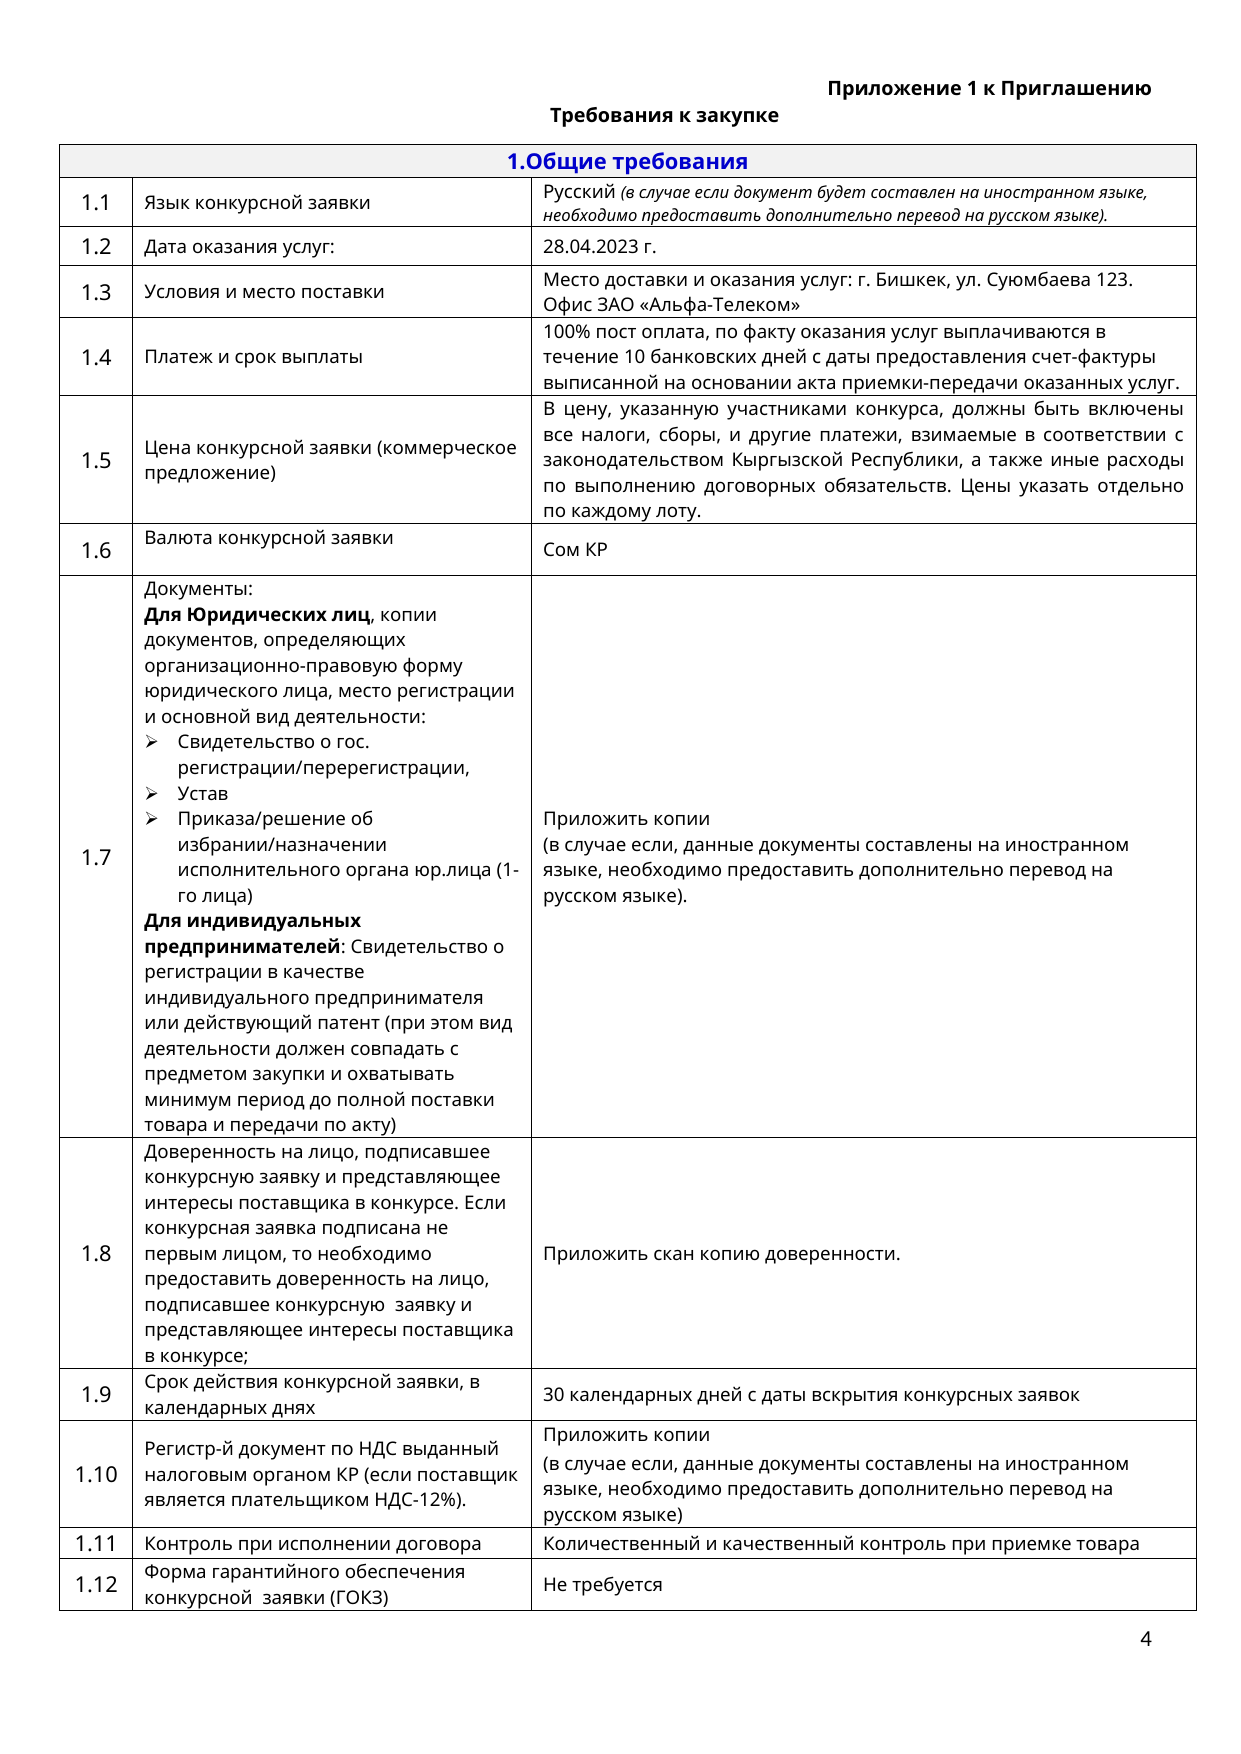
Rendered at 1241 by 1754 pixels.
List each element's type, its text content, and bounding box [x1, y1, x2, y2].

table_cell Приложить скан копию доверенности. [532, 1138, 1196, 1368]
table_cell Платеж и срок выплаты [133, 318, 531, 395]
table_cell 1.2 [60, 227, 132, 265]
table_cell 1.6 [60, 524, 132, 574]
table_cell Дата оказания услуг: [133, 227, 531, 265]
table_cell 1.9 [60, 1369, 132, 1420]
table_cell Документы: Для Юридических лиц, копии документов, определяющих организационно-правовую форму юридического лица, место регистрации и основной вид деятельности: Свидетельство о гос. регистрации/перерегистрации, Устав Приказа/решение об избрании/назначении исполнительного органа юр.лица (1-го лица) Для индивидуальных предпринимателей: Свидетельство о регистрации в качестве индивидуального предпринимателя или действующий патент (при этом вид деятельности должен совпадать с предметом закупки и охватывать минимум период до полной поставки товара и передачи по акту) [133, 576, 531, 1137]
table_cell 1.7 [60, 576, 132, 1137]
table_cell Регистр-й документ по НДС выданный налоговым органом КР (если поставщик является плательщиком НДС-12%). [133, 1421, 531, 1527]
text Приложение 1 к Приглашению [177, 74, 1152, 101]
table_cell Контроль при исполнении договора [133, 1528, 531, 1558]
table_cell Условия и место поставки [133, 266, 531, 317]
table_cell Форма гарантийного обеспечения конкурсной заявки (ГОКЗ) [133, 1559, 531, 1610]
table_cell В цену, указанную участниками конкурса, должны быть включены все налоги, сборы, и другие платежи, взимаемые в соответствии с законодательством Кыргызской Республики, а также иные расходы по выполнению договорных обязательств. Цены указать отдельно по каждому лоту. [532, 396, 1196, 523]
table_cell 1.10 [60, 1421, 132, 1527]
table_cell 28.04.2023 г. [532, 227, 1196, 265]
table_cell 1.11 [60, 1528, 132, 1558]
table_cell Доверенность на лицо, подписавшее конкурсную заявку и представляющее интересы поставщика в конкурсе. Если конкурсная заявка подписана не первым лицом, то необходимо предоставить доверенность на лицо, подписавшее конкурсную заявку и представляющее интересы поставщика в конкурсе; [133, 1138, 531, 1368]
table_cell Приложить копии (в случае если, данные документы составлены на иностранном языке, необходимо предоставить дополнительно перевод на русском языке) [532, 1421, 1196, 1527]
text Требования к закупке [177, 101, 1152, 128]
table_cell Русский (в случае если документ будет составлен на иностранном языке, необходимо предоставить дополнительно перевод на русском языке). [532, 178, 1196, 226]
table_cell 1.12 [60, 1559, 132, 1610]
table_cell Количественный и качественный контроль при приемке товара [532, 1528, 1196, 1558]
table_cell 1.4 [60, 318, 132, 395]
table_cell Не требуется [532, 1559, 1196, 1610]
table_cell Сом КР [532, 524, 1196, 574]
table_cell 1.1 [60, 178, 132, 226]
table_cell Место доставки и оказания услуг: г. Бишкек, ул. Суюмбаева 123. Офис ЗАО «Альфа-Телеком» [532, 266, 1196, 317]
table_cell 1.3 [60, 266, 132, 317]
table_cell Валюта конкурсной заявки [133, 524, 531, 574]
table_cell Срок действия конкурсной заявки, в календарных днях [133, 1369, 531, 1420]
table_cell 30 календарных дней с даты вскрытия конкурсных заявок [532, 1369, 1196, 1420]
table_cell Приложить копии (в случае если, данные документы составлены на иностранном языке, необходимо предоставить дополнительно перевод на русском языке). [532, 576, 1196, 1137]
table_cell 1.8 [60, 1138, 132, 1368]
table_header 1.Общие требования [60, 145, 1196, 177]
table_cell 1.5 [60, 396, 132, 523]
table_cell Язык конкурсной заявки [133, 178, 531, 226]
table_cell 100% пост оплата, по факту оказания услуг выплачиваются в течение 10 банковских дней с даты предоставления счет-фактуры выписанной на основании акта приемки-передачи оказанных услуг. [532, 318, 1196, 395]
table_cell Цена конкурсной заявки (коммерческое предложение) [133, 396, 531, 523]
